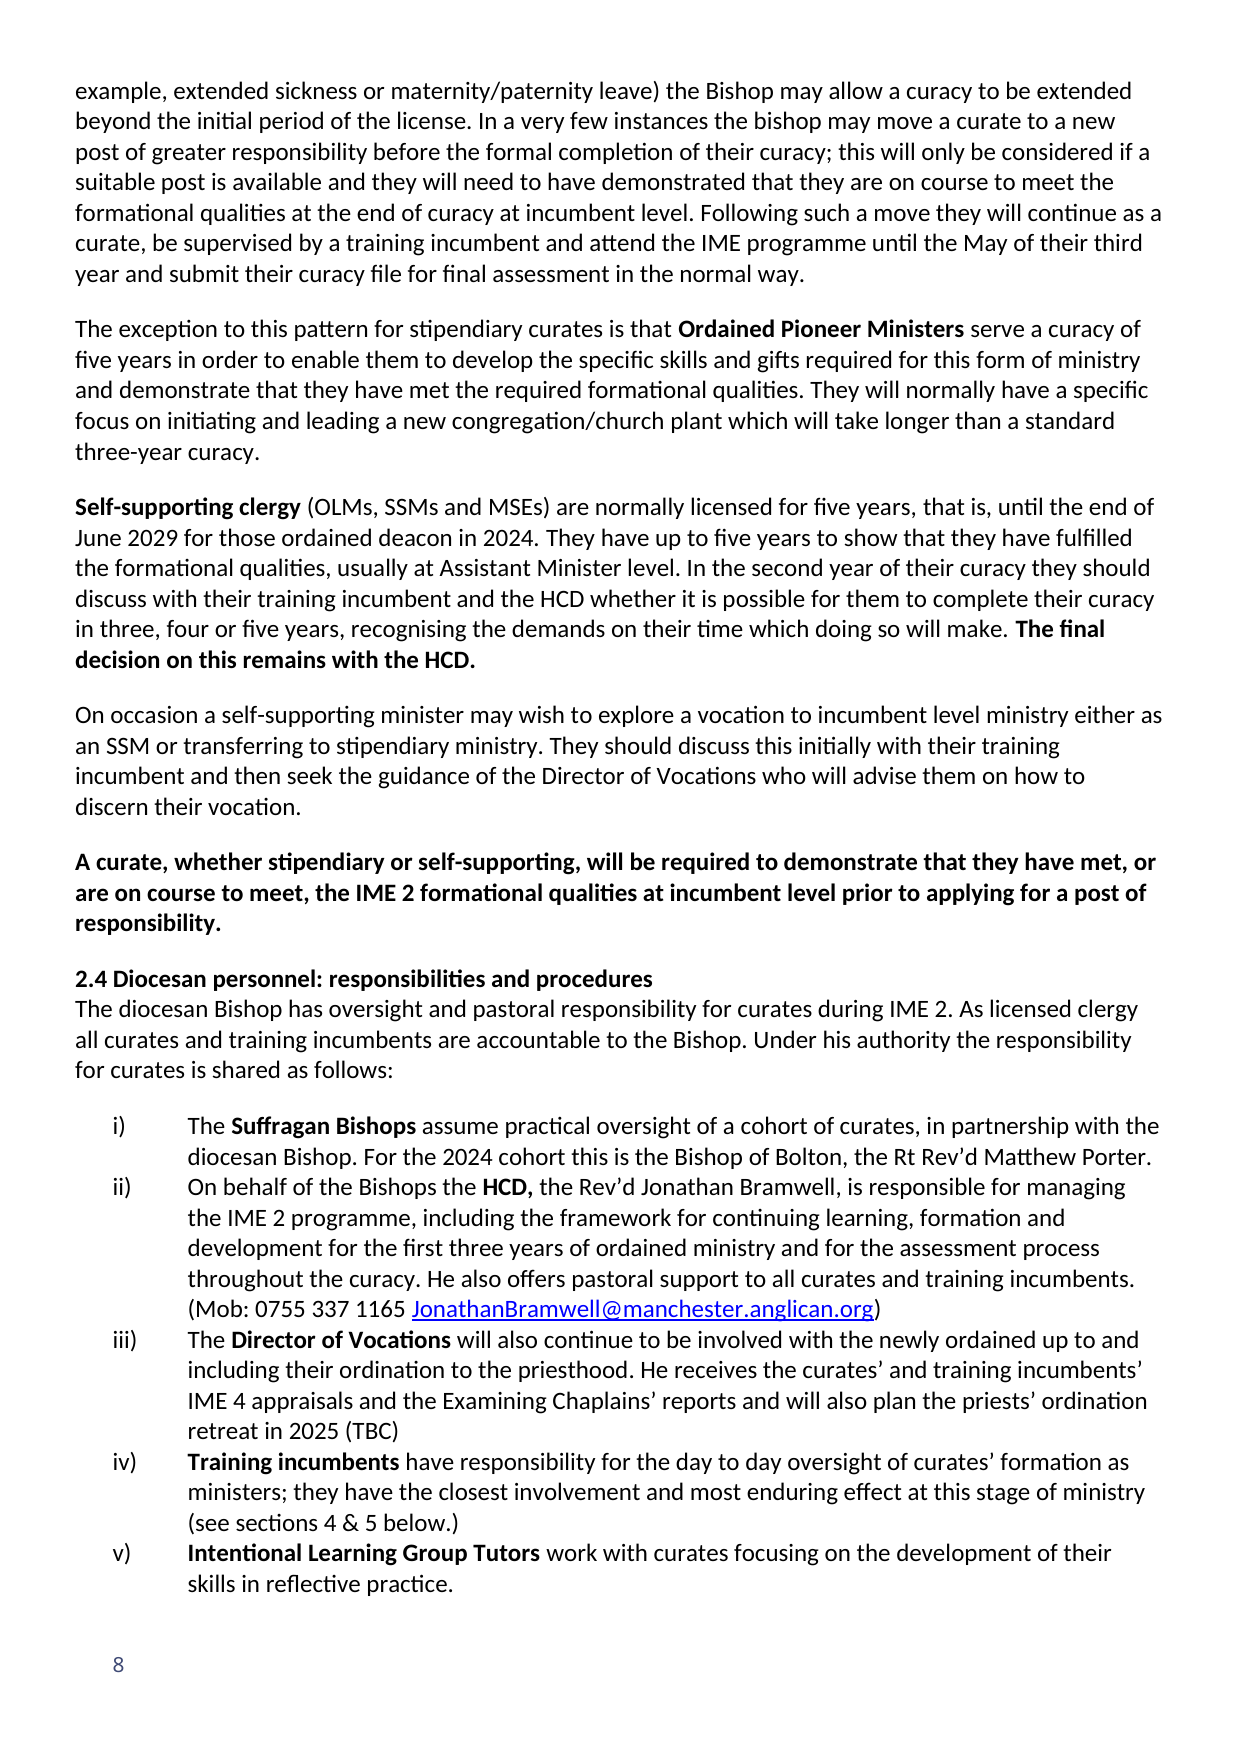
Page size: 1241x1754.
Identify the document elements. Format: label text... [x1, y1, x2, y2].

list Intentional Learning Group Tutors work with curates focusing on the development of their skills in reflective practice. [112, 1537, 1165, 1598]
list On behalf of the Bishops the HCD, the Rev’d Jonathan Bramwell, is responsible for managing the IME 2 programme, including the framework for continuing learning, formation and development for the first three years of ordained ministry and for the assessment process throughout the curacy. He also offers pastoral support to all curates and training incumbents. [112, 1171, 1165, 1293]
list (Mob: 0755 337 1165 JonathanBramwell@manchester.anglican.org) [187, 1293, 1165, 1324]
text 2.4 Diocesan personnel: responsibilities and procedures [75, 963, 1165, 993]
list The Suffragan Bishops assume practical oversight of a cohort of curates, in partnership with the diocesan Bishop. For the 2024 cohort this is the Bishop of Bolton, the Rt Rev’d Matthew Porter. [112, 1110, 1165, 1171]
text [75, 75, 1165, 289]
text The diocesan Bishop has oversight and pastoral responsibility for curates during IME 2. As licensed clergy all curates and training incumbents are accountable to the Bishop. Under his authority the responsibility for curates is shared as follows: [75, 993, 1165, 1085]
list Training incumbents have responsibility for the day to day oversight of curates’ formation as ministers; they have the closest involvement and most enduring effect at this stage of ministry (see sections 4 & 5 below.) [112, 1446, 1165, 1537]
text Self-supporting clergy (OLMs, SSMs and MSEs) are normally licensed for five years, that is, until the end of June 2029 for those ordained deacon in 2024. They have up to five years to show that they have fulfilled the formational qualities, usually at Assistant Minister level. In the second year of their curacy they should discuss with their training incumbent and the HCD whether it is possible for them to complete their curacy in three, four or five years, recognising the demands on their time which doing so will make. The final decision on this remains with the HCD. [75, 491, 1165, 674]
list The Director of Vocations will also continue to be involved with the newly ordained up to and including their ordination to the priesthood. He receives the curates’ and training incumbents’ IME 4 appraisals and the Examining Chaplains’ reports and will also plan the priests’ ordination retreat in 2025 (TBC) [112, 1324, 1165, 1446]
text The exception to this pattern for stipendiary curates is that Ordained Pioneer Ministers serve a curacy of five years in order to enable them to develop the specific skills and gifts required for this form of ministry and demonstrate that they have met the required formational qualities. They will normally have a specific focus on initiating and leading a new congregation/church plant which will take longer than a standard three-year curacy. [75, 314, 1165, 466]
text A curate, whether stipendiary or self-supporting, will be required to demonstrate that they have met, or are on course to meet, the IME 2 formational qualities at incumbent level prior to applying for a post of responsibility. [75, 846, 1165, 938]
text On occasion a self-supporting minister may wish to explore a vocation to incumbent level ministry either as an SSM or transferring to stipendiary ministry. They should discuss this initially with their training incumbent and then seek the guidance of the Director of Vocations who will advise them on how to discern their vocation. [75, 699, 1165, 821]
